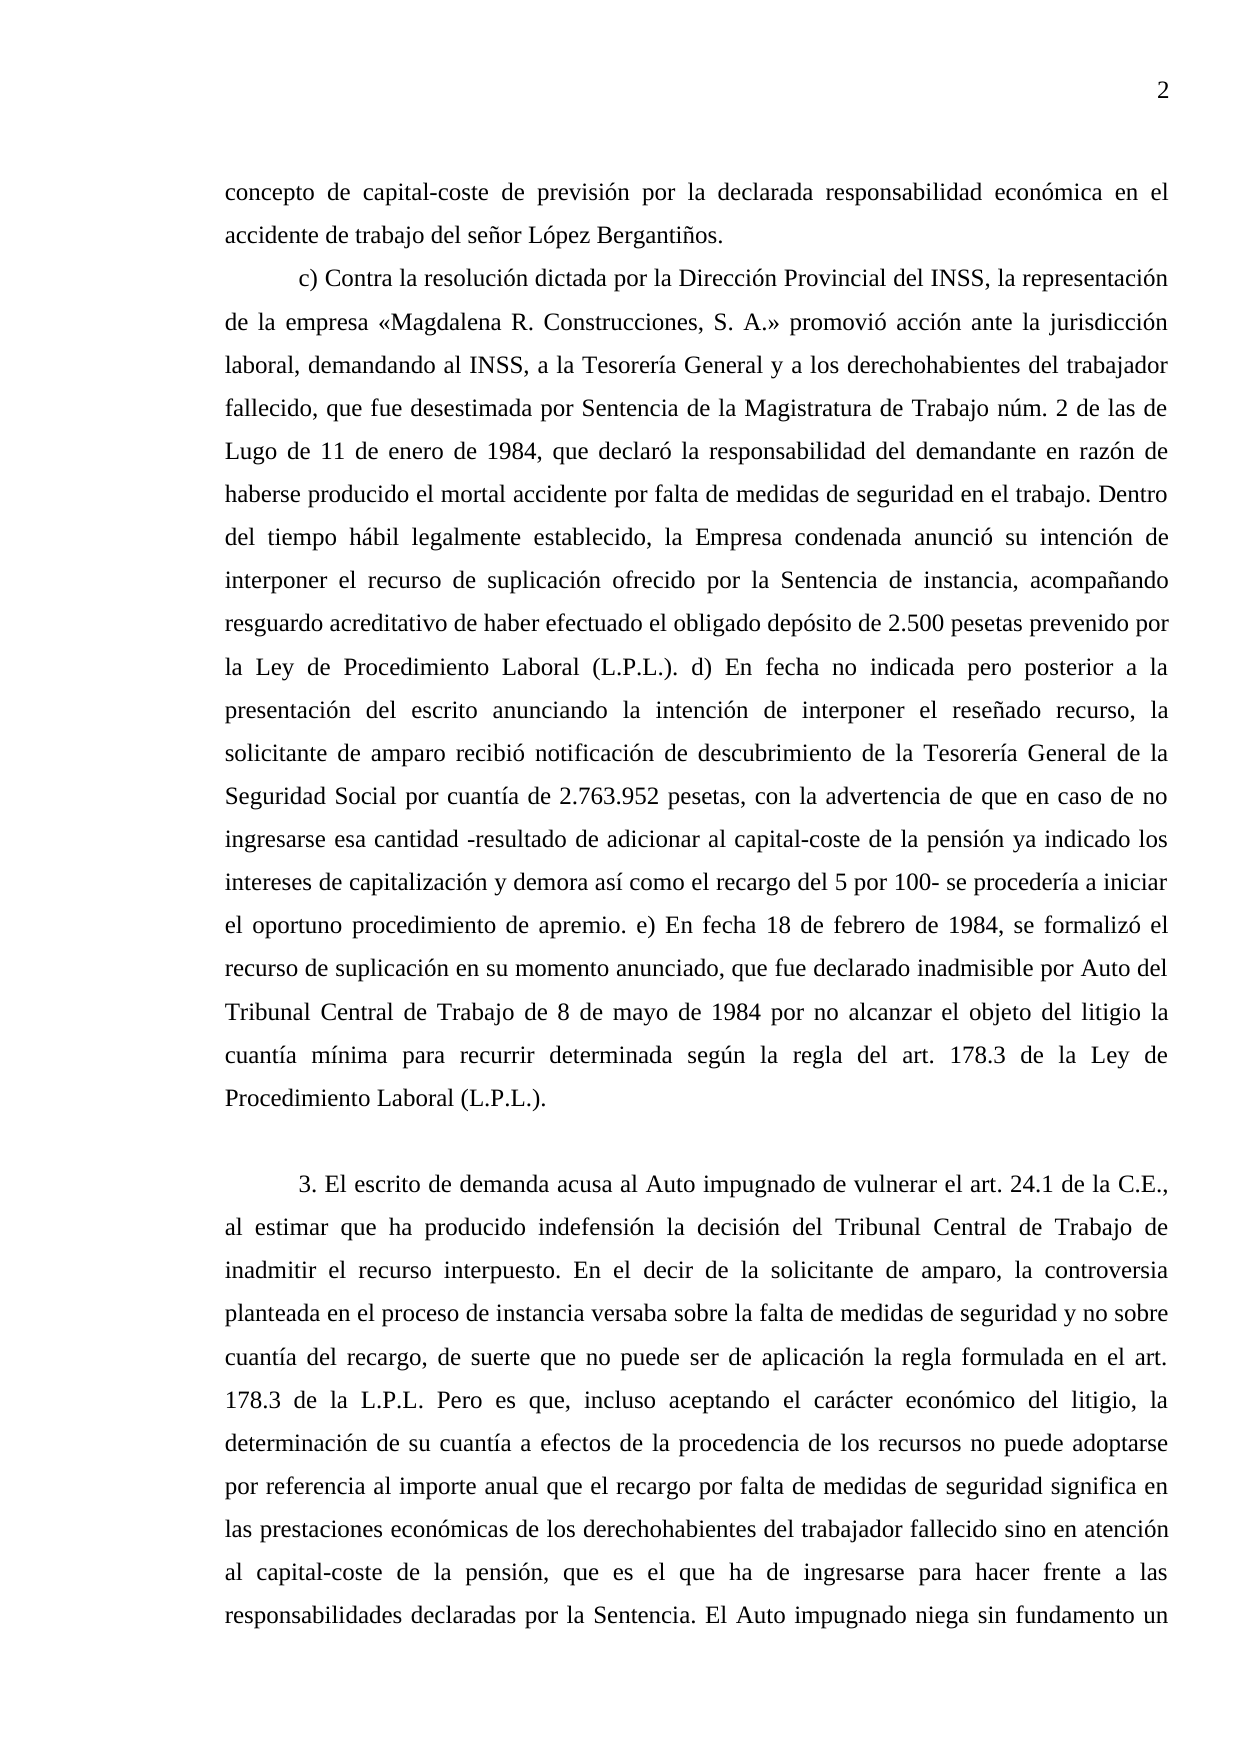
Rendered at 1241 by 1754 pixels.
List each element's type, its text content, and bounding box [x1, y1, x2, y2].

text c) Contra la resolución dictada por la Dirección Provincial del INSS, la representación de la empresa «Magdalena R. Construcciones, S. A.» promovió acción ante la jurisdicción laboral, demandando al INSS, a la Tesorería General y a los derechohabientes del trabajador fallecido, que fue desestimada por Sentencia de la Magistratura de Trabajo núm. 2 de las de Lugo de 11 de enero de 1984, que declaró la responsabilidad del demandante en razón de haberse producido el mortal accidente por falta de medidas de seguridad en el trabajo. Dentro del tiempo hábil legalmente establecido, la Empresa condenada anunció su intención de interponer el recurso de suplicación ofrecido por la Sentencia de instancia, acompañando resguardo acreditativo de haber efectuado el obligado depósito de 2.500 pesetas prevenido por la Ley de Procedimiento Laboral (L.P.L.). d) En fecha no indicada pero posterior a la presentación del escrito anunciando la intención de interponer el reseñado recurso, la solicitante de amparo recibió notificación de descubrimiento de la Tesorería General de la Seguridad Social por cuantía de 2.763.952 pesetas, con la advertencia de que en caso de no ingresarse esa cantidad -resultado de adicionar al capital-coste de la pensión ya indicado los intereses de capitalización y demora así como el recargo del 5 por 100- se procedería a iniciar el oportuno procedimiento de apremio. e) En fecha 18 de febrero de 1984, se formalizó el recurso de suplicación en su momento anunciado, que fue declarado inadmisible por Auto del Tribunal Central de Trabajo de 8 de mayo de 1984 por no alcanzar el objeto del litigio la cuantía mínima para recurrir determinada según la regla del art. 178.3 de la Ley de Procedimiento Laboral (L.P.L.). [224, 263, 1169, 1112]
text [224, 177, 1169, 249]
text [224, 1169, 1169, 1629]
